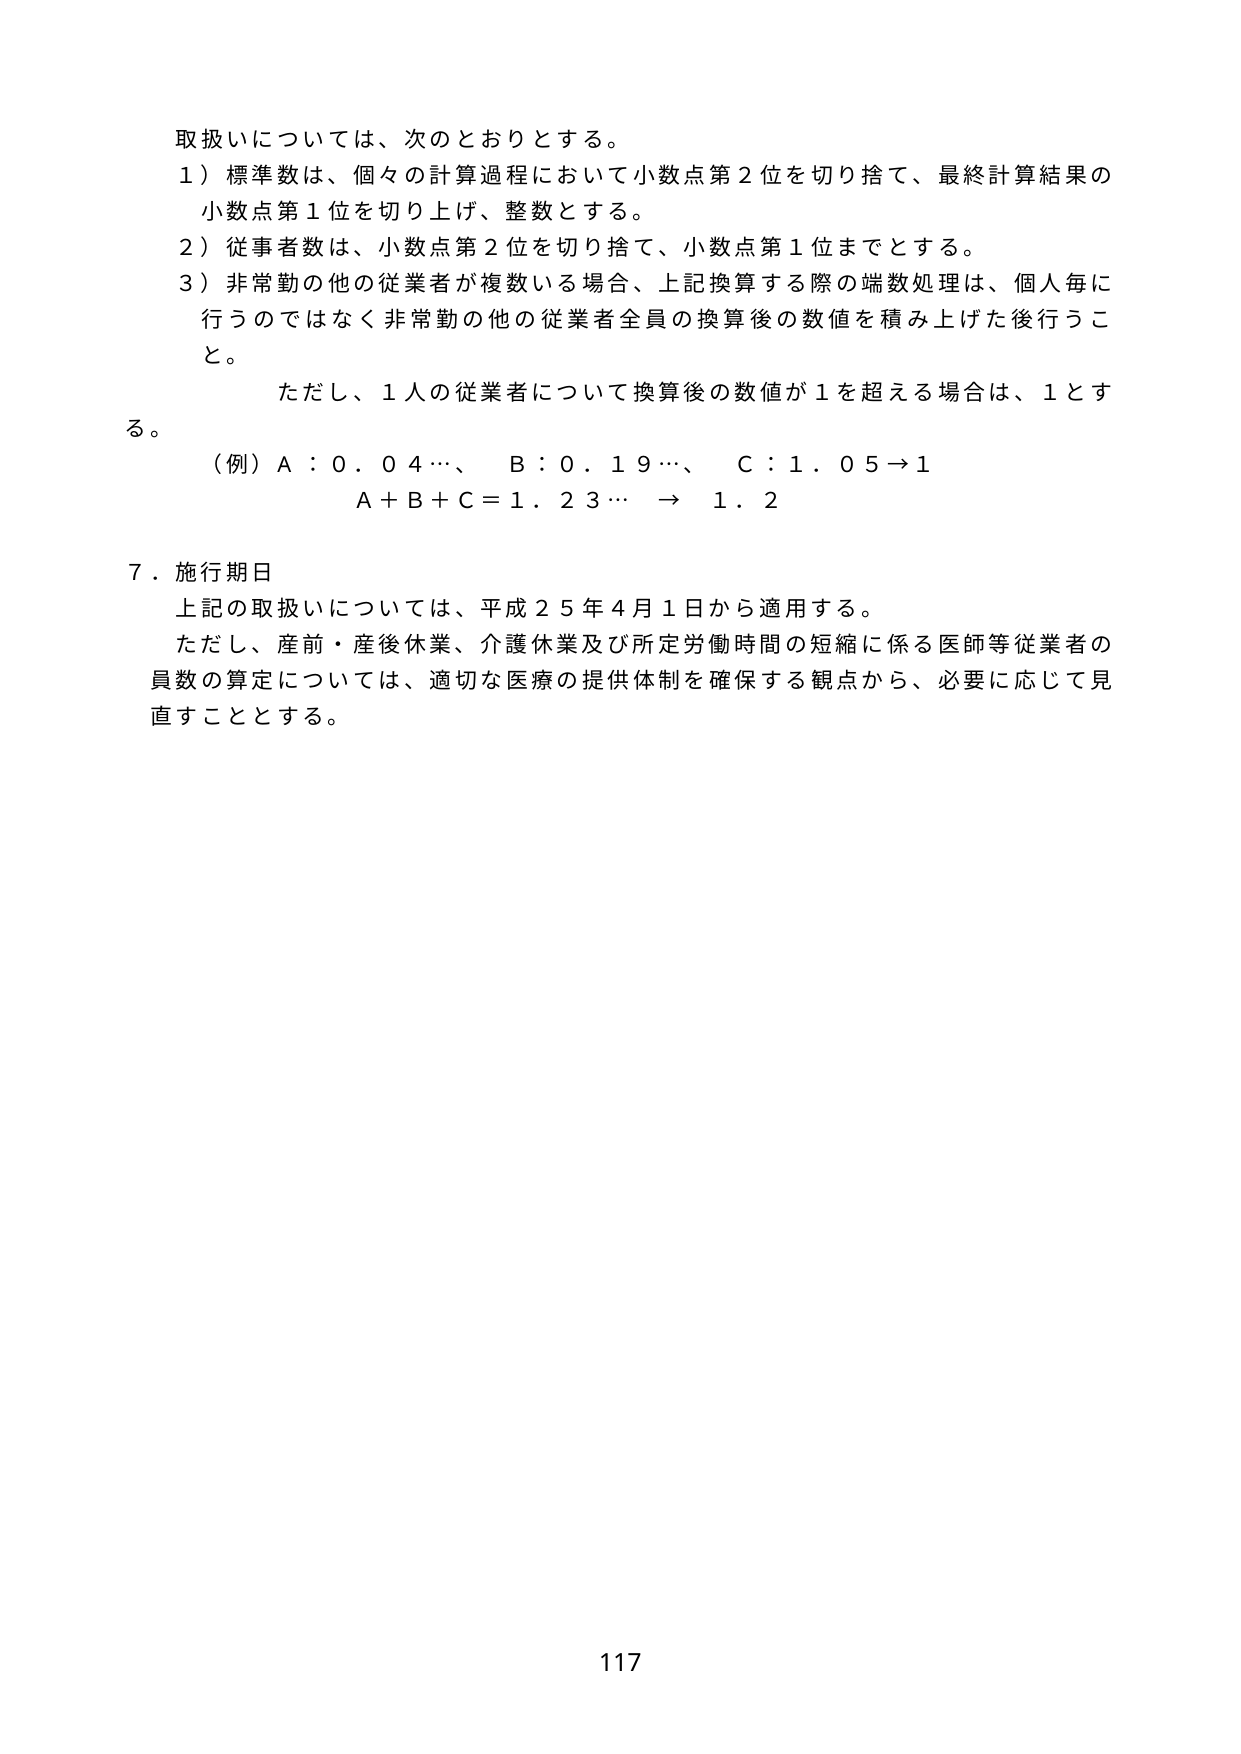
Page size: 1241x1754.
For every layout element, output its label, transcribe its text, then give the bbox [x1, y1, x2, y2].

text ただし、１人の従業者について換算後の数値が１を超える場合は、１とする。 [124, 372, 1116, 444]
text ３）非常勤の他の従業者が複数いる場合、上記換算する際の端数処理は、個人毎に行うのではなく非常勤の他の従業者全員の換算後の数値を積み上げた後行うこと。 [124, 264, 1116, 372]
text 上記の取扱いについては、平成２５年４月１日から適用する。 [124, 589, 1116, 625]
text ２）従事者数は、小数点第２位を切り捨て、小数点第１位までとする。 [124, 228, 1116, 264]
text ７．施行期日 [124, 553, 1116, 589]
text （例）A：０．０４…、 Ｂ：０．１９…、 Ｃ：１．０５→１ [124, 444, 1116, 481]
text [124, 120, 1116, 156]
text １）標準数は、個々の計算過程において小数点第２位を切り捨て、最終計算結果の小数点第１位を切り上げ、整数とする。 [124, 156, 1116, 228]
text ただし、産前・産後休業、介護休業及び所定労働時間の短縮に係る医師等従業者の員数の算定については、適切な医療の提供体制を確保する観点から、必要に応じて見直すこととする。 [124, 625, 1116, 733]
text Ａ＋Ｂ＋Ｃ＝１．２３… → １．２ [124, 481, 1116, 517]
